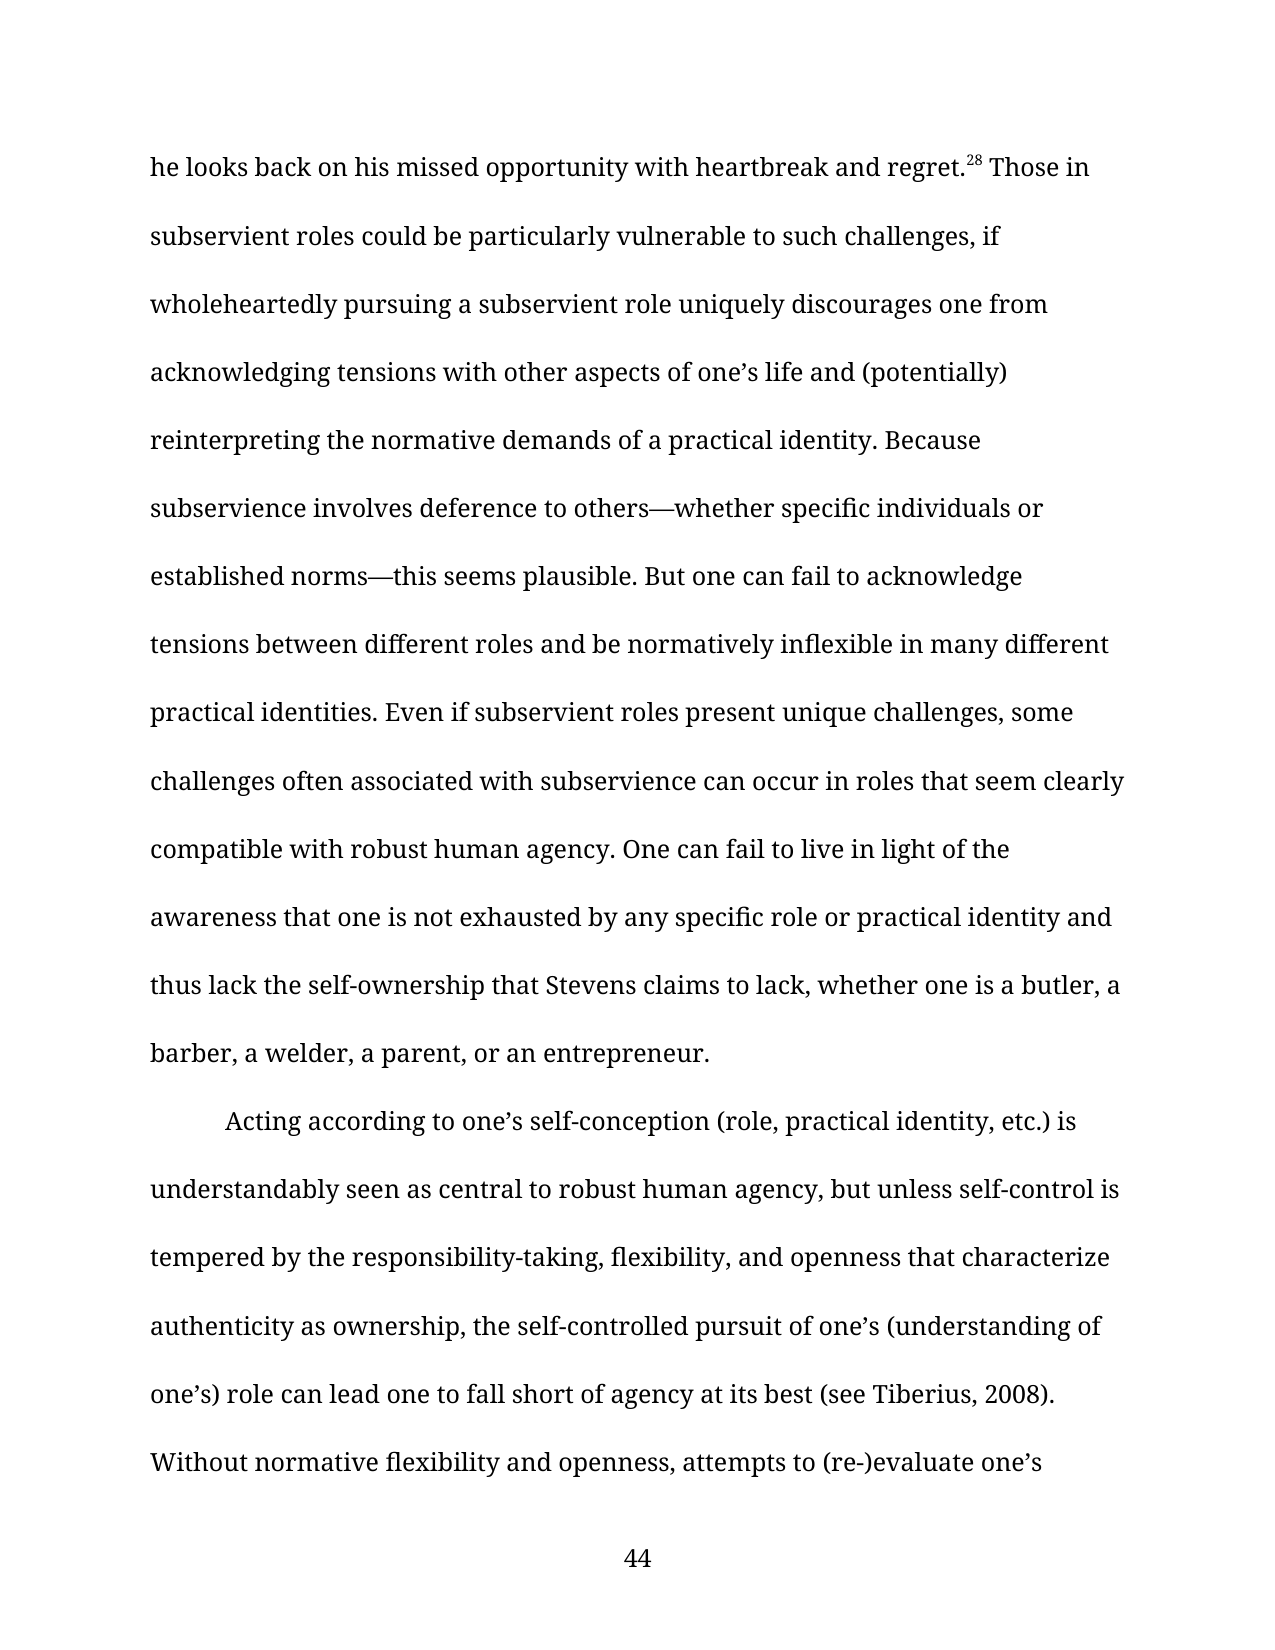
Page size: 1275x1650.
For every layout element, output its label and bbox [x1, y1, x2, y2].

text [150, 1104, 1125, 1478]
text [150, 150, 1125, 1070]
